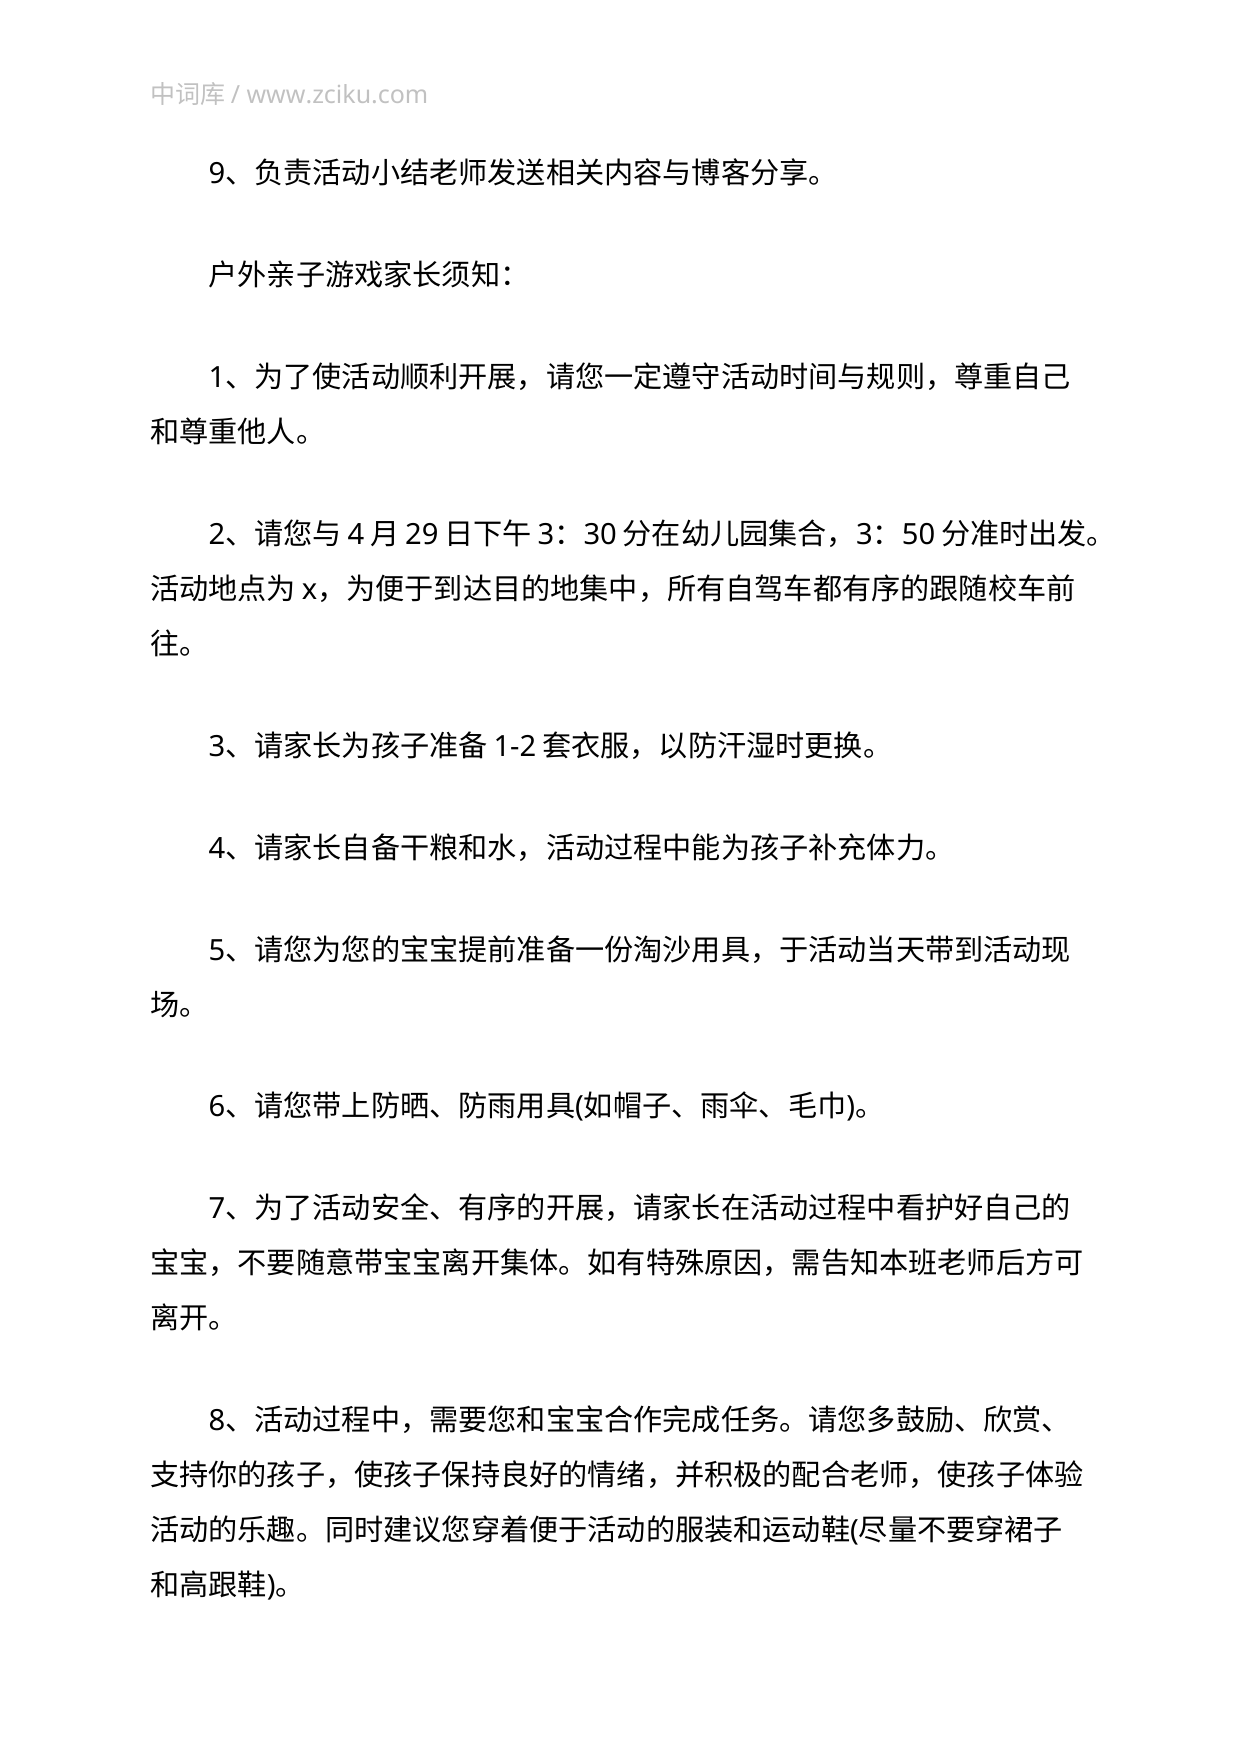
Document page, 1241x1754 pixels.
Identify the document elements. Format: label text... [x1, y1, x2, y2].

text 8、活动过程中，需要您和宝宝合作完成任务。请您多鼓励、欣赏、支持你的孩子，使孩子保持良好的情绪，并积极的配合老师，使孩子体验活动的乐趣。同时建议您穿着便于活动的服装和运动鞋(尽量不要穿裙子和高跟鞋)。 [150, 1397, 1090, 1604]
text 2、请您与4月29日下午3：30分在幼儿园集合，3：50分准时出发。活动地点为x，为便于到达目的地集中，所有自驾车都有序的跟随校车前往。 [150, 511, 1090, 663]
text 9、负责活动小结老师发送相关内容与博客分享。 [150, 150, 1090, 192]
text 4、请家长自备干粮和水，活动过程中能为孩子补充体力。 [150, 824, 1090, 867]
text 6、请您带上防晒、防雨用具(如帽子、雨伞、毛巾)。 [150, 1083, 1090, 1125]
text 7、为了活动安全、有序的开展，请家长在活动过程中看护好自己的宝宝，不要随意带宝宝离开集体。如有特殊原因，需告知本班老师后方可离开。 [150, 1185, 1090, 1337]
text 户外亲子游戏家长须知： [150, 252, 1090, 294]
text 5、请您为您的宝宝提前准备一份淘沙用具，于活动当天带到活动现场。 [150, 926, 1090, 1023]
text 1、为了使活动顺利开展，请您一定遵守活动时间与规则，尊重自己和尊重他人。 [150, 354, 1090, 451]
text 3、请家长为孩子准备1-2套衣服，以防汗湿时更换。 [150, 722, 1090, 765]
